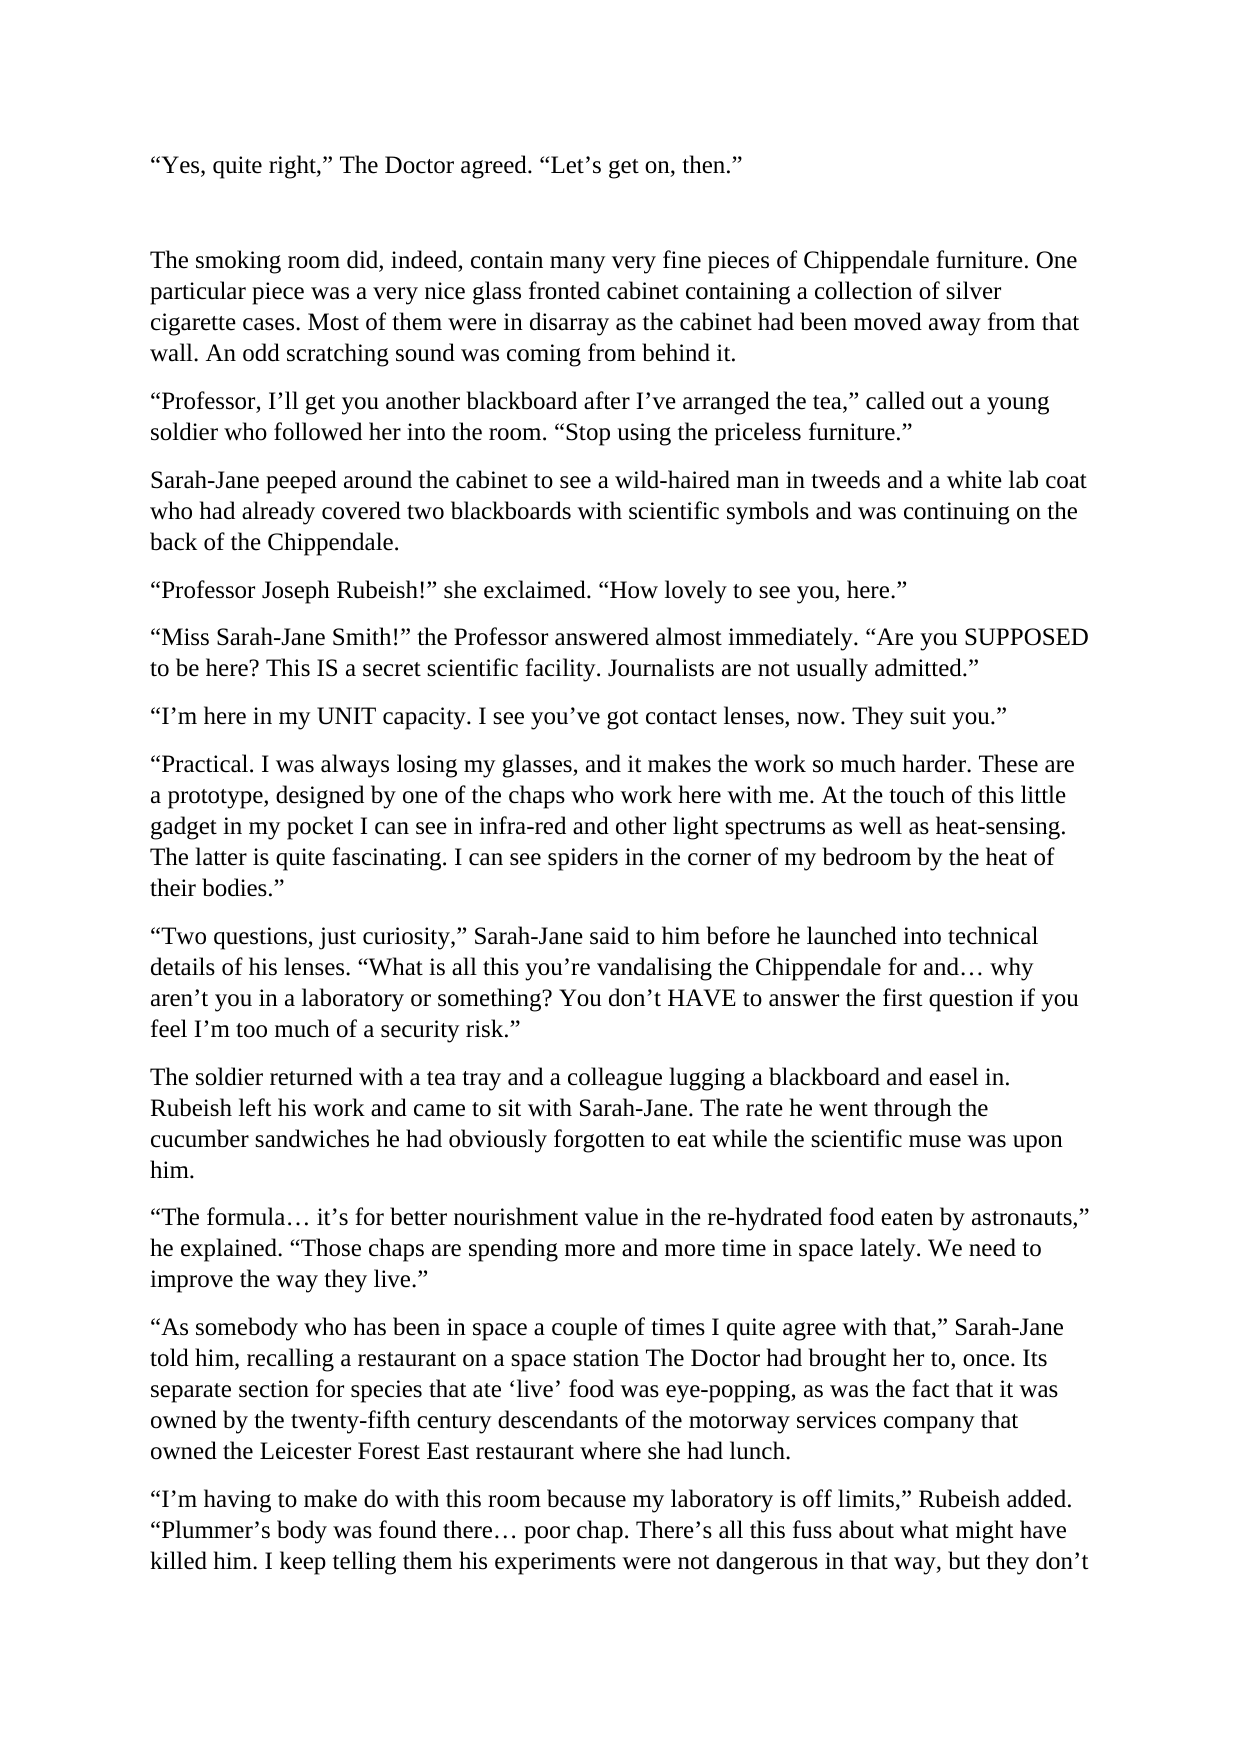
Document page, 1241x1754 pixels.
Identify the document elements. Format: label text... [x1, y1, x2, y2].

text “Practical. I was always losing my glasses, and it makes the work so much harder. These are a prototype, designed by one of the chaps who work here with me. At the touch of this little gadget in my pocket I can see in infra-red and other light spectrums as well as heat-sensing. The latter is quite fascinating. I can see spiders in the corner of my bedroom by the heat of their bodies.” [150, 749, 1090, 902]
text “Professor, I’ll get you another blackboard after I’ve arranged the tea,” called out a young soldier who followed her into the room. “Stop using the priceless furniture.” [150, 386, 1090, 446]
text “The formula… it’s for better nourishment value in the re-hydrated food eaten by astronauts,” he explained. “Those chaps are spending more and more time in space lately. We need to improve the way they live.” [150, 1202, 1090, 1293]
text “Two questions, just curiosity,” Sarah-Jane said to him before he launched into technical details of his lenses. “What is all this you’re vandalising the Chippendale for and… why aren’t you in a laboratory or something? You don’t HAVE to answer the first question if you feel I’m too much of a security risk.” [150, 921, 1090, 1043]
text “Professor Joseph Rubeish!” she exclaimed. “How lovely to see you, here.” [336, 575, 1090, 603]
text “Yes, quite right,” The Doctor agreed. “Let’s get on, then.” [150, 150, 1090, 179]
text Sarah-Jane peeped around the cabinet to see a wild-haired man in tweeds and a white lab coat who had already covered two blackboards with scientific symbols and was continuing on the back of the Chippendale. [150, 465, 1090, 556]
text The smoking room did, indeed, contain many very fine pieces of Chippendale furniture. One particular piece was a very nice glass fronted cabinet containing a collection of silver cigarette cases. Most of them were in disarray as the cabinet had been moved away from that wall. An odd scratching sound was coming from behind it. [150, 245, 1090, 367]
text The soldier returned with a tea tray and a colleague lugging a blackboard and easel in. Rubeish left his work and came to sit with Sarah-Jane. The rate he went through the cucumber sandwiches he had obviously forgotten to eat while the scientific muse was upon him. [150, 1062, 1090, 1183]
text “I’m here in my UNIT capacity. I see you’ve got contact lenses, now. They suit you.” [150, 701, 1090, 730]
text “Miss Sarah-Jane Smith!” the Professor answered almost immediately. “Are you SUPPOSED to be here? This IS a secret scientific facility. Journalists are not usually admitted.” [150, 622, 1090, 682]
text “As somebody who has been in space a couple of times I quite agree with that,” Sarah-Jane told him, recalling a restaurant on a space station The Doctor had brought her to, once. Its separate section for species that ate ‘live’ food was eye-popping, as was the fact that it was owned by the twenty-fifth century descendants of the motorway services company that owned the Leicester Forest East restaurant where she had lunch. [150, 1312, 1090, 1465]
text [150, 1484, 1090, 1575]
